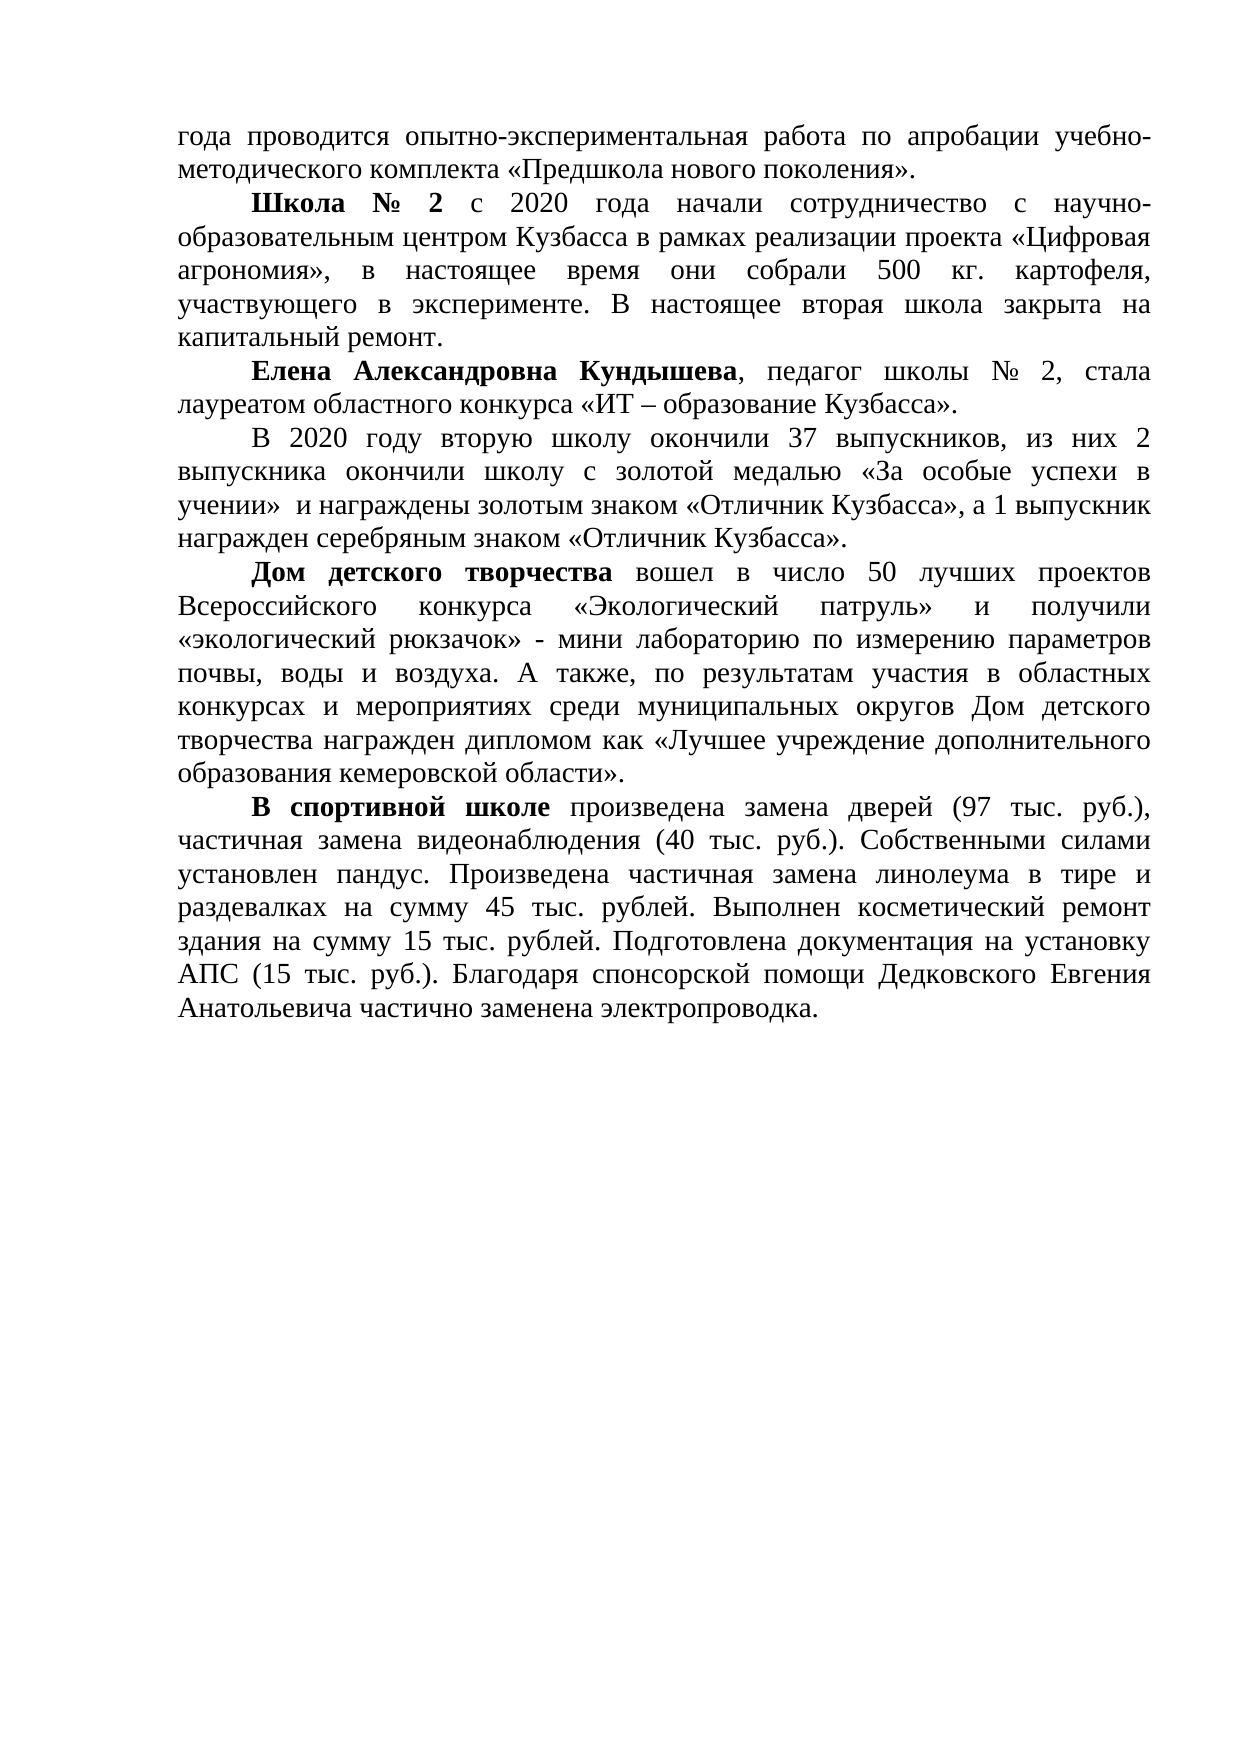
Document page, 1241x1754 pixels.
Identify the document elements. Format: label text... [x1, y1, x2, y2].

text В спортивной школе произведена замена дверей (97 тыс. руб.), частичная замена видеонаблюдения (40 тыс. руб.). Собственными силами установлен пандус. Произведена частичная замена линолеума в тире и раздевалках на сумму 45 тыс. рублей. Выполнен косметический ремонт здания на сумму 15 тыс. рублей. Подготовлена документация на установку АПС (15 тыс. руб.). Благодаря спонсорской помощи Дедковского Евгения Анатольевича частично заменена электропроводка. [177, 789, 1152, 1024]
text Елена Александровна Кундышева, педагог школы № 2, стала лауреатом областного конкурса «ИТ – образование Кузбасса». [177, 353, 1152, 420]
text Школа № 2 с 2020 года начали сотрудничество с научно-образовательным центром Кузбасса в рамках реализации проекта «Цифровая агрономия», в настоящее время они собрали 500 кг. картофеля, участвующего в эксперименте. В настоящее вторая школа закрыта на капитальный ремонт. [177, 185, 1152, 353]
text Дом детского творчества вошел в число 50 лучших проектов Всероссийского конкурса «Экологический патруль» и получили «экологический рюкзачок» - мини лабораторию по измерению параметров почвы, воды и воздуха. А также, по результатам участия в областных конкурсах и мероприятиях среди муниципальных округов Дом детского творчества награжден дипломом как «Лучшее учреждение дополнительного образования кемеровской области». [177, 554, 1152, 789]
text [177, 118, 1152, 185]
text В 2020 году вторую школу окончили 37 выпускников, из них 2 выпускника окончили школу с золотой медалью «За особые успехи в учении» и награждены золотым знаком «Отличник Кузбасса», а 1 выпускник награжден серебряным знаком «Отличник Кузбасса». [177, 420, 1152, 554]
